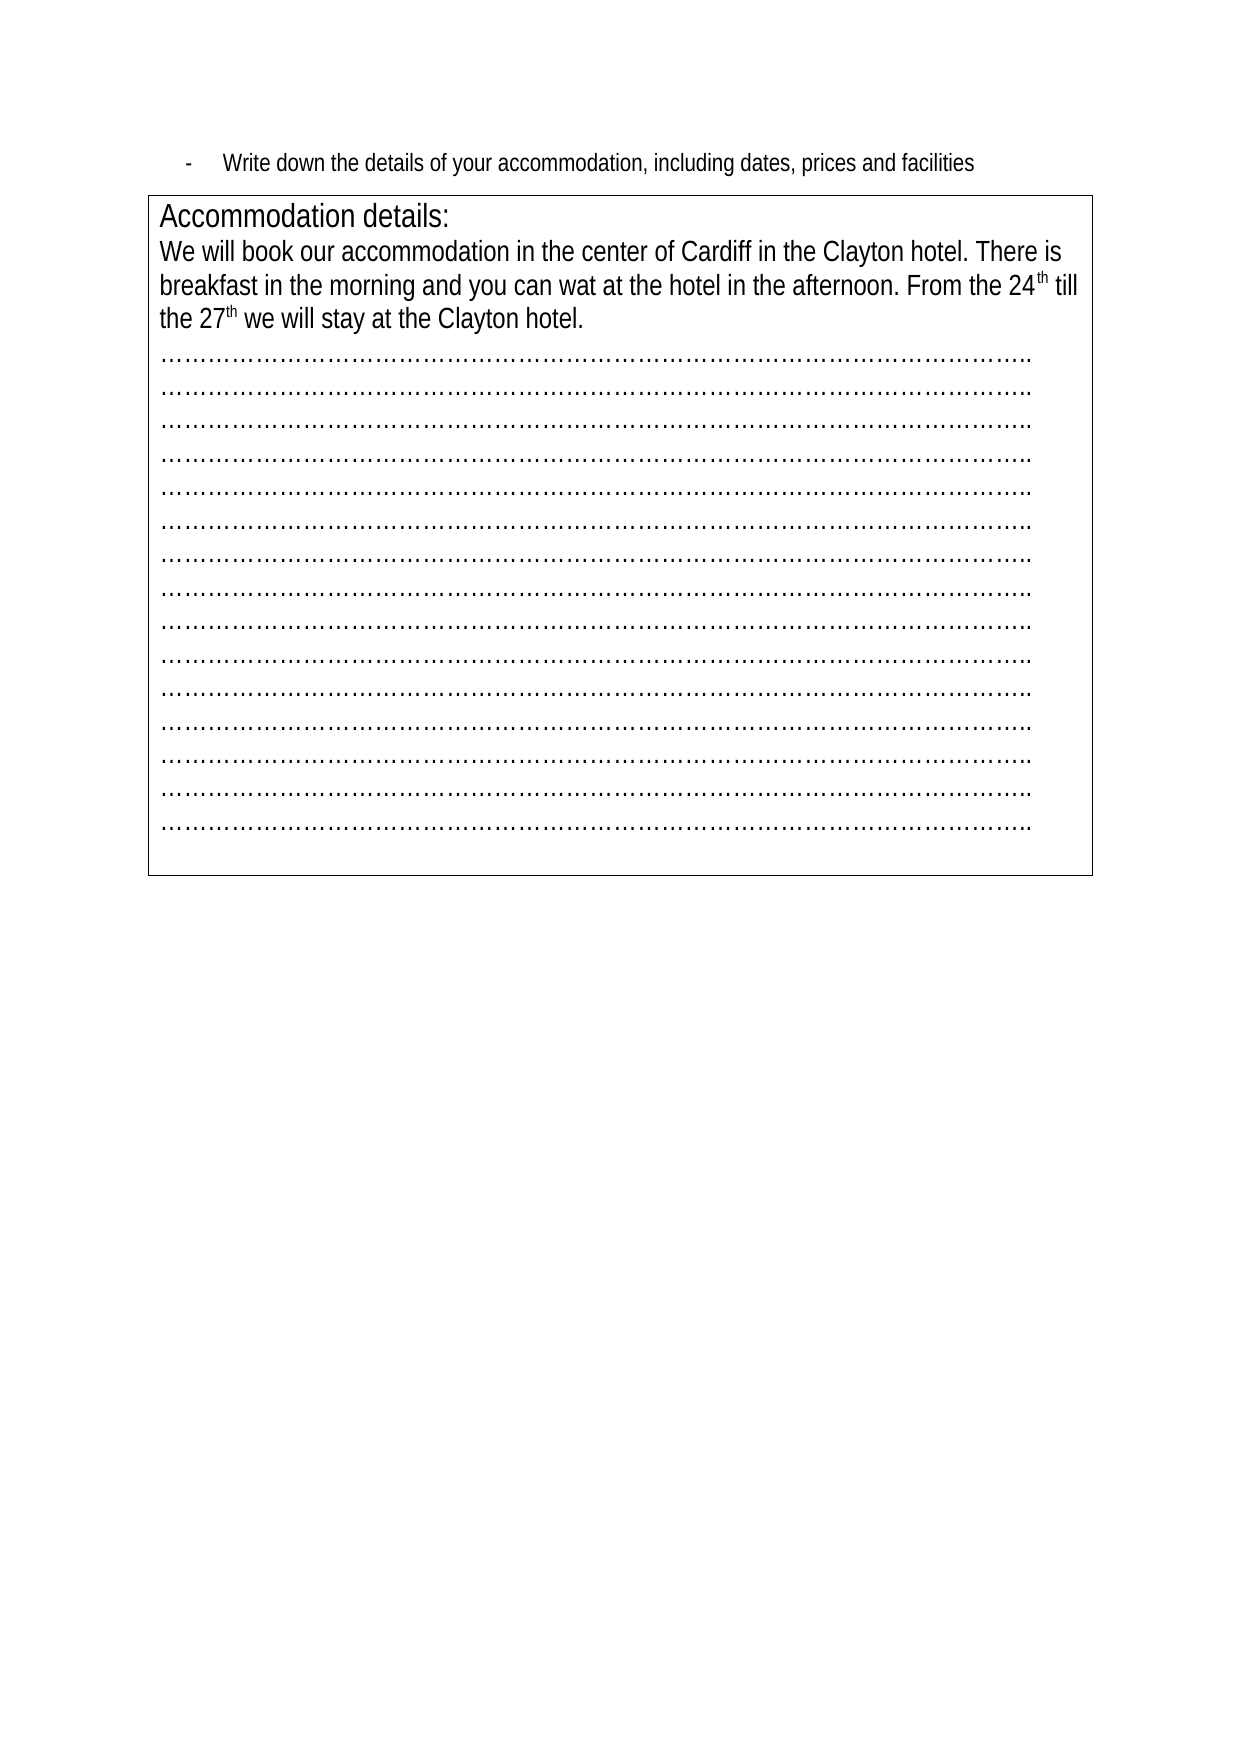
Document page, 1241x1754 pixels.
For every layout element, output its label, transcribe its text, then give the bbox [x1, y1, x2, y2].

list Write down the details of your accommodation, including dates, prices and facilities [185, 148, 1093, 176]
table_header Accommodation details: We will book our accommodation in the center of Cardiff in the Clayton hotel. There is breakfast in the morning and you can wat at the hotel in the afternoon. From the 24th till the 27th we will stay at the Clayton hotel. ……………………………………………………………………………………………….. ……………………………………………………………………………………………….. ……………………………………………………………………………………………….. ……………………………………………………………………………………………….. ……………………………………………………………………………………………….. ……………………………………………………………………………………………….. ……………………………………………………………………………………………….. ……………………………………………………………………………………………….. ……………………………………………………………………………………………….. ……………………………………………………………………………………………….. ……………………………………………………………………………………………….. ……………………………………………………………………………………………….. ……………………………………………………………………………………………….. ……………………………………………………………………………………………….. ……………………………………………………………………………………………….. [149, 196, 1092, 874]
